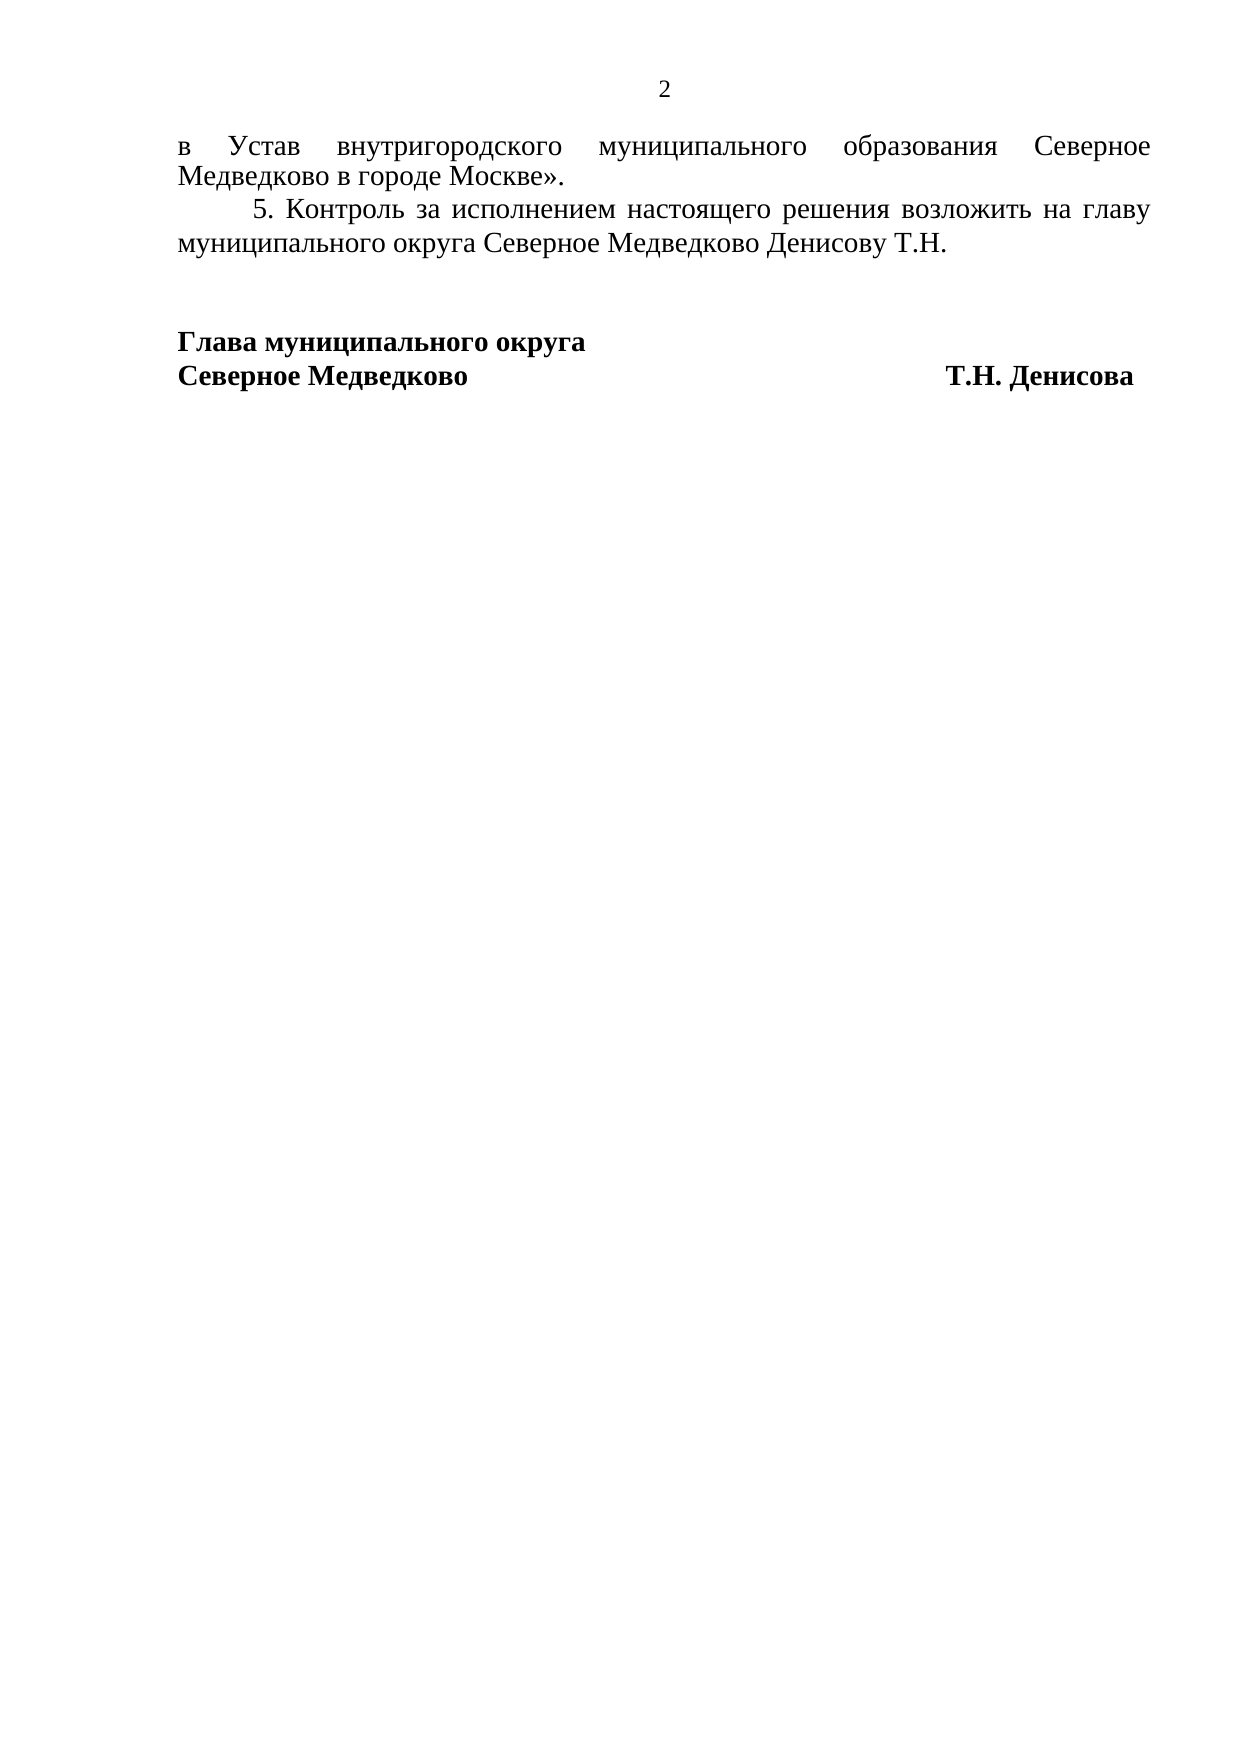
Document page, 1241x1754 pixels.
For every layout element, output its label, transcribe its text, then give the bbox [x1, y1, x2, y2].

text 5. Контроль за исполнением настоящего решения возложить на главу муниципального округа Северное Медведково Денисову Т.Н. [177, 192, 1152, 259]
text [177, 131, 1152, 192]
table_header Глава муниципального округа Северное Медведково [166, 325, 664, 392]
table_header Т.Н. Денисова [664, 325, 1163, 392]
